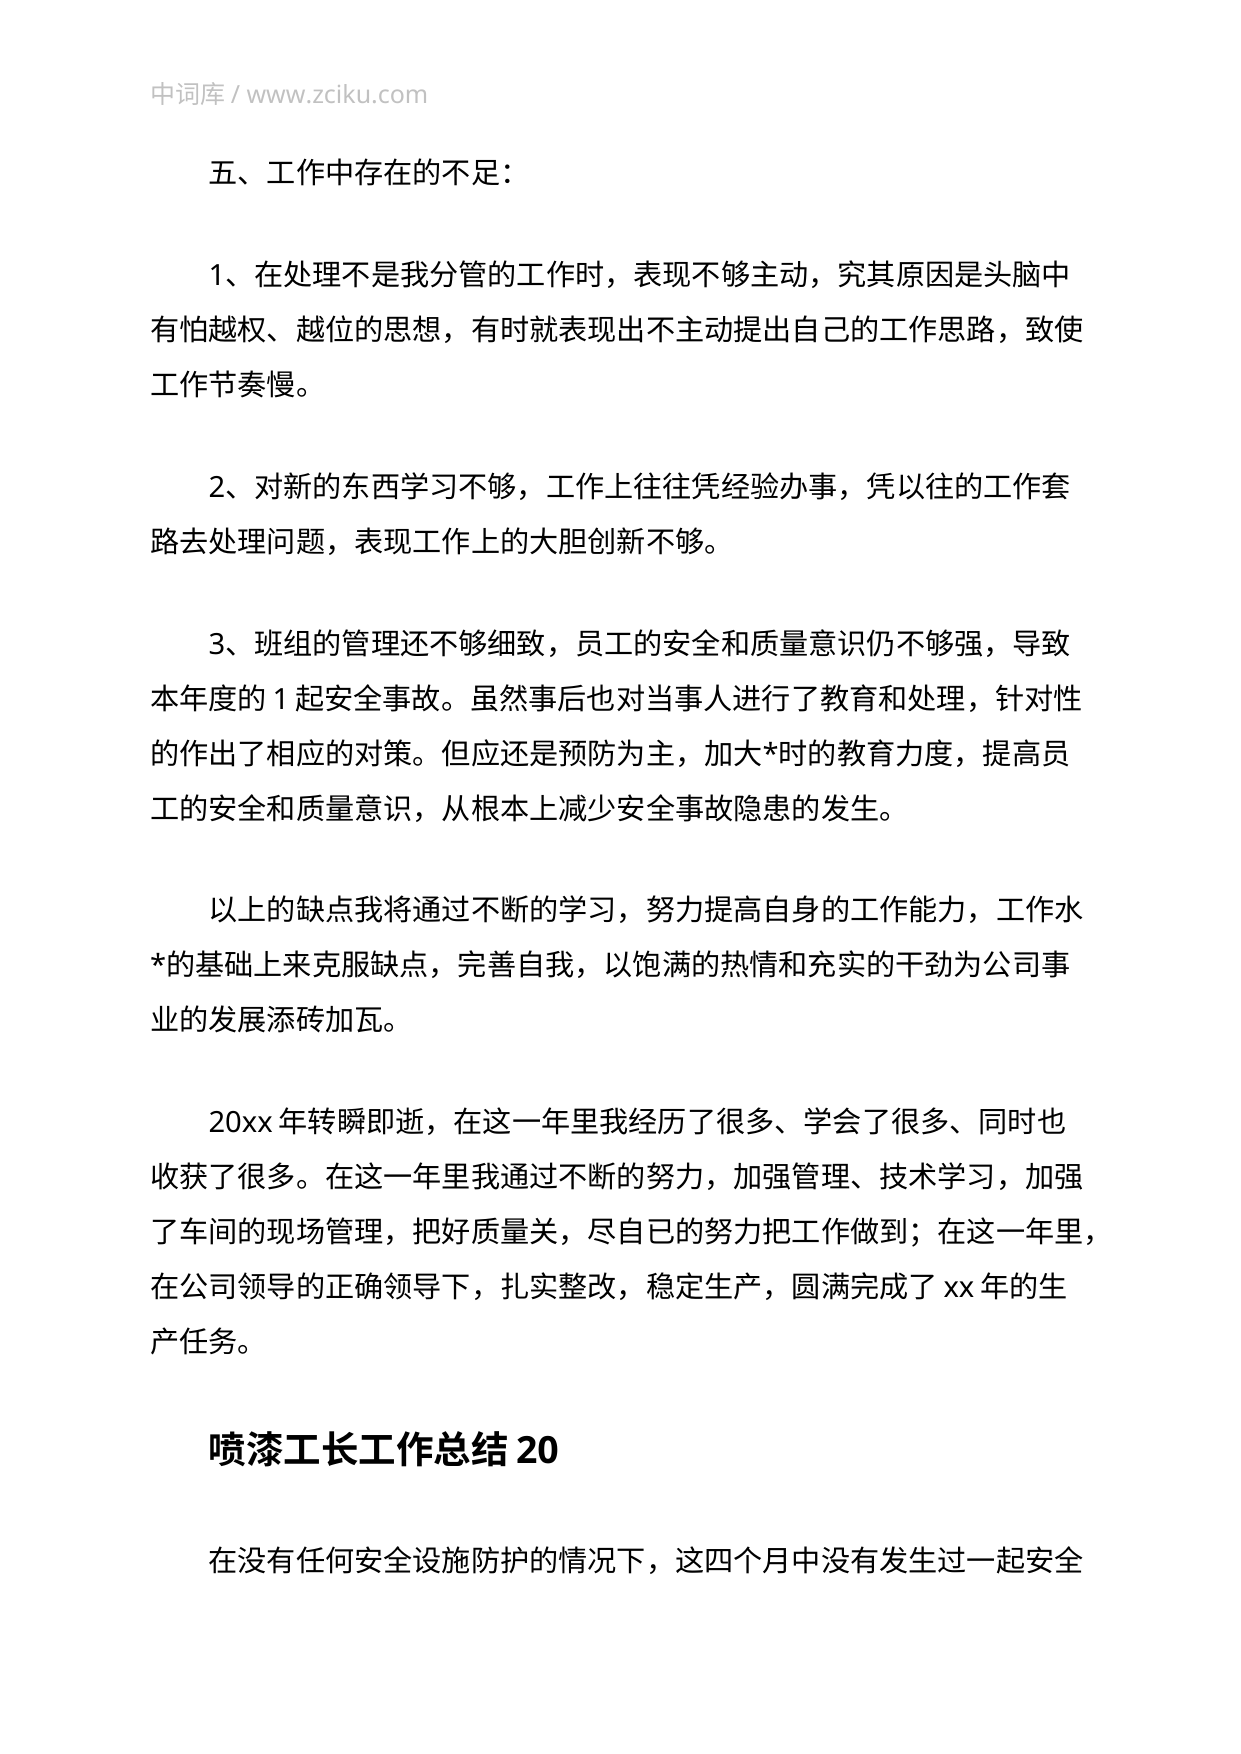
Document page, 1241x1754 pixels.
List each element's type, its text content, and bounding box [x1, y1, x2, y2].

text 20xx年转瞬即逝，在这一年里我经历了很多、学会了很多、同时也收获了很多。在这一年里我通过不断的努力，加强管理、技术学习，加强了车间的现场管理，把好质量关，尽自已的努力把工作做到；在这一年里，在公司领导的正确领导下，扎实整改，稳定生产，圆满完成了xx年的生产任务。 [150, 1099, 1090, 1361]
text 以上的缺点我将通过不断的学习，努力提高自身的工作能力，工作水*的基础上来克服缺点，完善自我，以饱满的热情和充实的干劲为公司事业的发展添砖加瓦。 [150, 887, 1090, 1039]
text 3、班组的管理还不够细致，员工的安全和质量意识仍不够强，导致本年度的1起安全事故。虽然事后也对当事人进行了教育和处理，针对性的作出了相应的对策。但应还是预防为主，加大*时的教育力度，提高员工的安全和质量意识，从根本上减少安全事故隐患的发生。 [150, 620, 1090, 827]
text 喷漆工长工作总结20 [150, 1420, 1090, 1475]
text 五、工作中存在的不足： [150, 150, 1090, 192]
text 1、在处理不是我分管的工作时，表现不够主动，究其原因是头脑中有怕越权、越位的思想，有时就表现出不主动提出自己的工作思路，致使工作节奏慢。 [150, 252, 1090, 404]
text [150, 1538, 1090, 1580]
text 2、对新的东西学习不够，工作上往往凭经验办事，凭以往的工作套路去处理问题，表现工作上的大胆创新不够。 [150, 463, 1090, 561]
